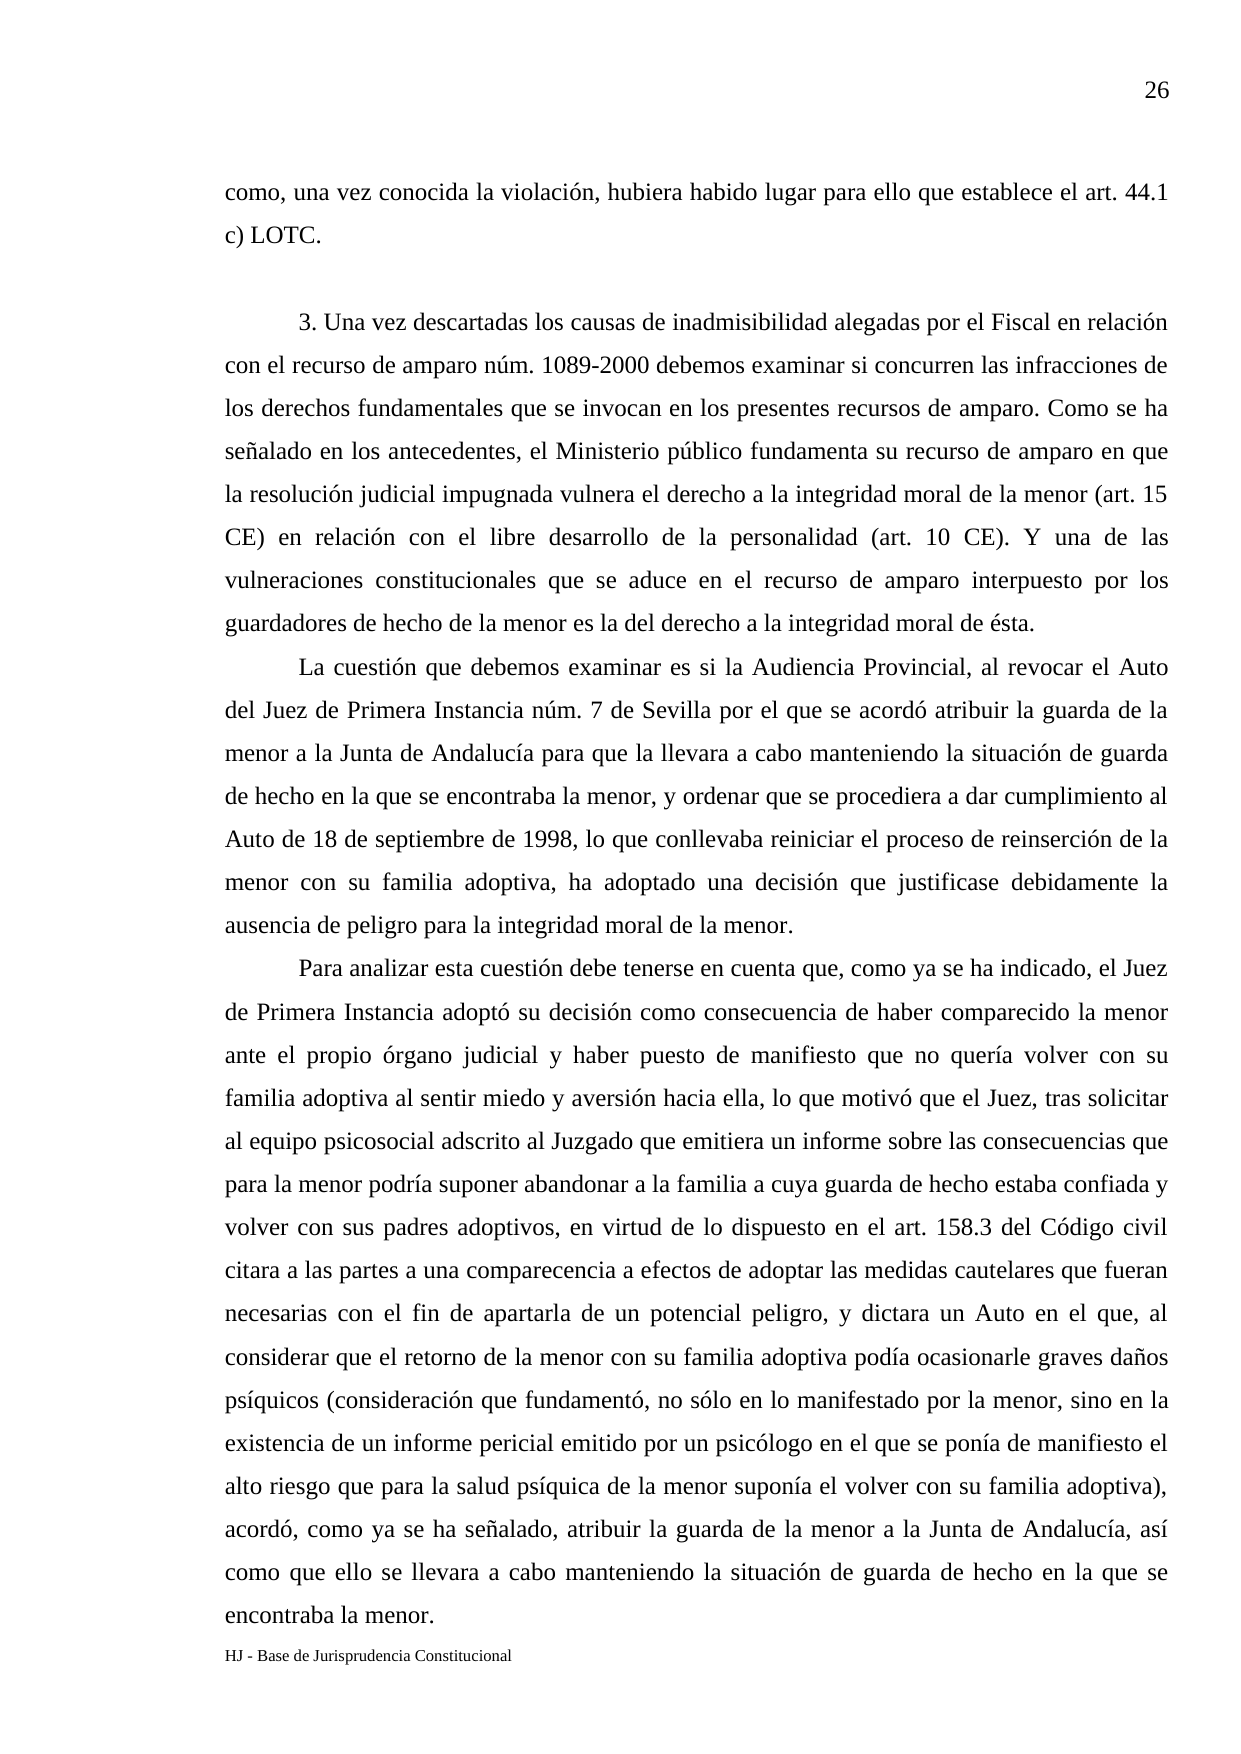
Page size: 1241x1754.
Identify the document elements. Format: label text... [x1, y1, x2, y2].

text 3. Una vez descartadas los causas de inadmisibilidad alegadas por el Fiscal en relación con el recurso de amparo núm. 1089-2000 debemos examinar si concurren las infracciones de los derechos fundamentales que se invocan en los presentes recursos de amparo. Como se ha señalado en los antecedentes, el Ministerio público fundamenta su recurso de amparo en que la resolución judicial impugnada vulnera el derecho a la integridad moral de la menor (art. 15 CE) en relación con el libre desarrollo de la personalidad (art. 10 CE). Y una de las vulneraciones constitucionales que se aduce en el recurso de amparo interpuesto por los guardadores de hecho de la menor es la del derecho a la integridad moral de ésta. [224, 307, 1169, 637]
text Para analizar esta cuestión debe tenerse en cuenta que, como ya se ha indicado, el Juez de Primera Instancia adoptó su decisión como consecuencia de haber comparecido la menor ante el propio órgano judicial y haber puesto de manifiesto que no quería volver con su familia adoptiva al sentir miedo y aversión hacia ella, lo que motivó que el Juez, tras solicitar al equipo psicosocial adscrito al Juzgado que emitiera un informe sobre las consecuencias que para la menor podría suponer abandonar a la familia a cuya guarda de hecho estaba confiada y volver con sus padres adoptivos, en virtud de lo dispuesto en el art. 158.3 del Código civil citara a las partes a una comparecencia a efectos de adoptar las medidas cautelares que fueran necesarias con el fin de apartarla de un potencial peligro, y dictara un Auto en el que, al considerar que el retorno de la menor con su familia adoptiva podía ocasionarle graves daños psíquicos (consideración que fundamentó, no sólo en lo manifestado por la menor, sino en la existencia de un informe pericial emitido por un psicólogo en el que se ponía de manifiesto el alto riesgo que para la salud psíquica de la menor suponía el volver con su familia adoptiva), acordó, como ya se ha señalado, atribuir la guarda de la menor a la Junta de Andalucía, así como que ello se llevara a cabo manteniendo la situación de guarda de hecho en la que se encontraba la menor. [224, 953, 1169, 1629]
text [224, 177, 1169, 249]
text La cuestión que debemos examinar es si la Audiencia Provincial, al revocar el Auto del Juez de Primera Instancia núm. 7 de Sevilla por el que se acordó atribuir la guarda de la menor a la Junta de Andalucía para que la llevara a cabo manteniendo la situación de guarda de hecho en la que se encontraba la menor, y ordenar que se procediera a dar cumplimiento al Auto de 18 de septiembre de 1998, lo que conllevaba reiniciar el proceso de reinserción de la menor con su familia adoptiva, ha adoptado una decisión que justificase debidamente la ausencia de peligro para la integridad moral de la menor. [224, 652, 1169, 939]
